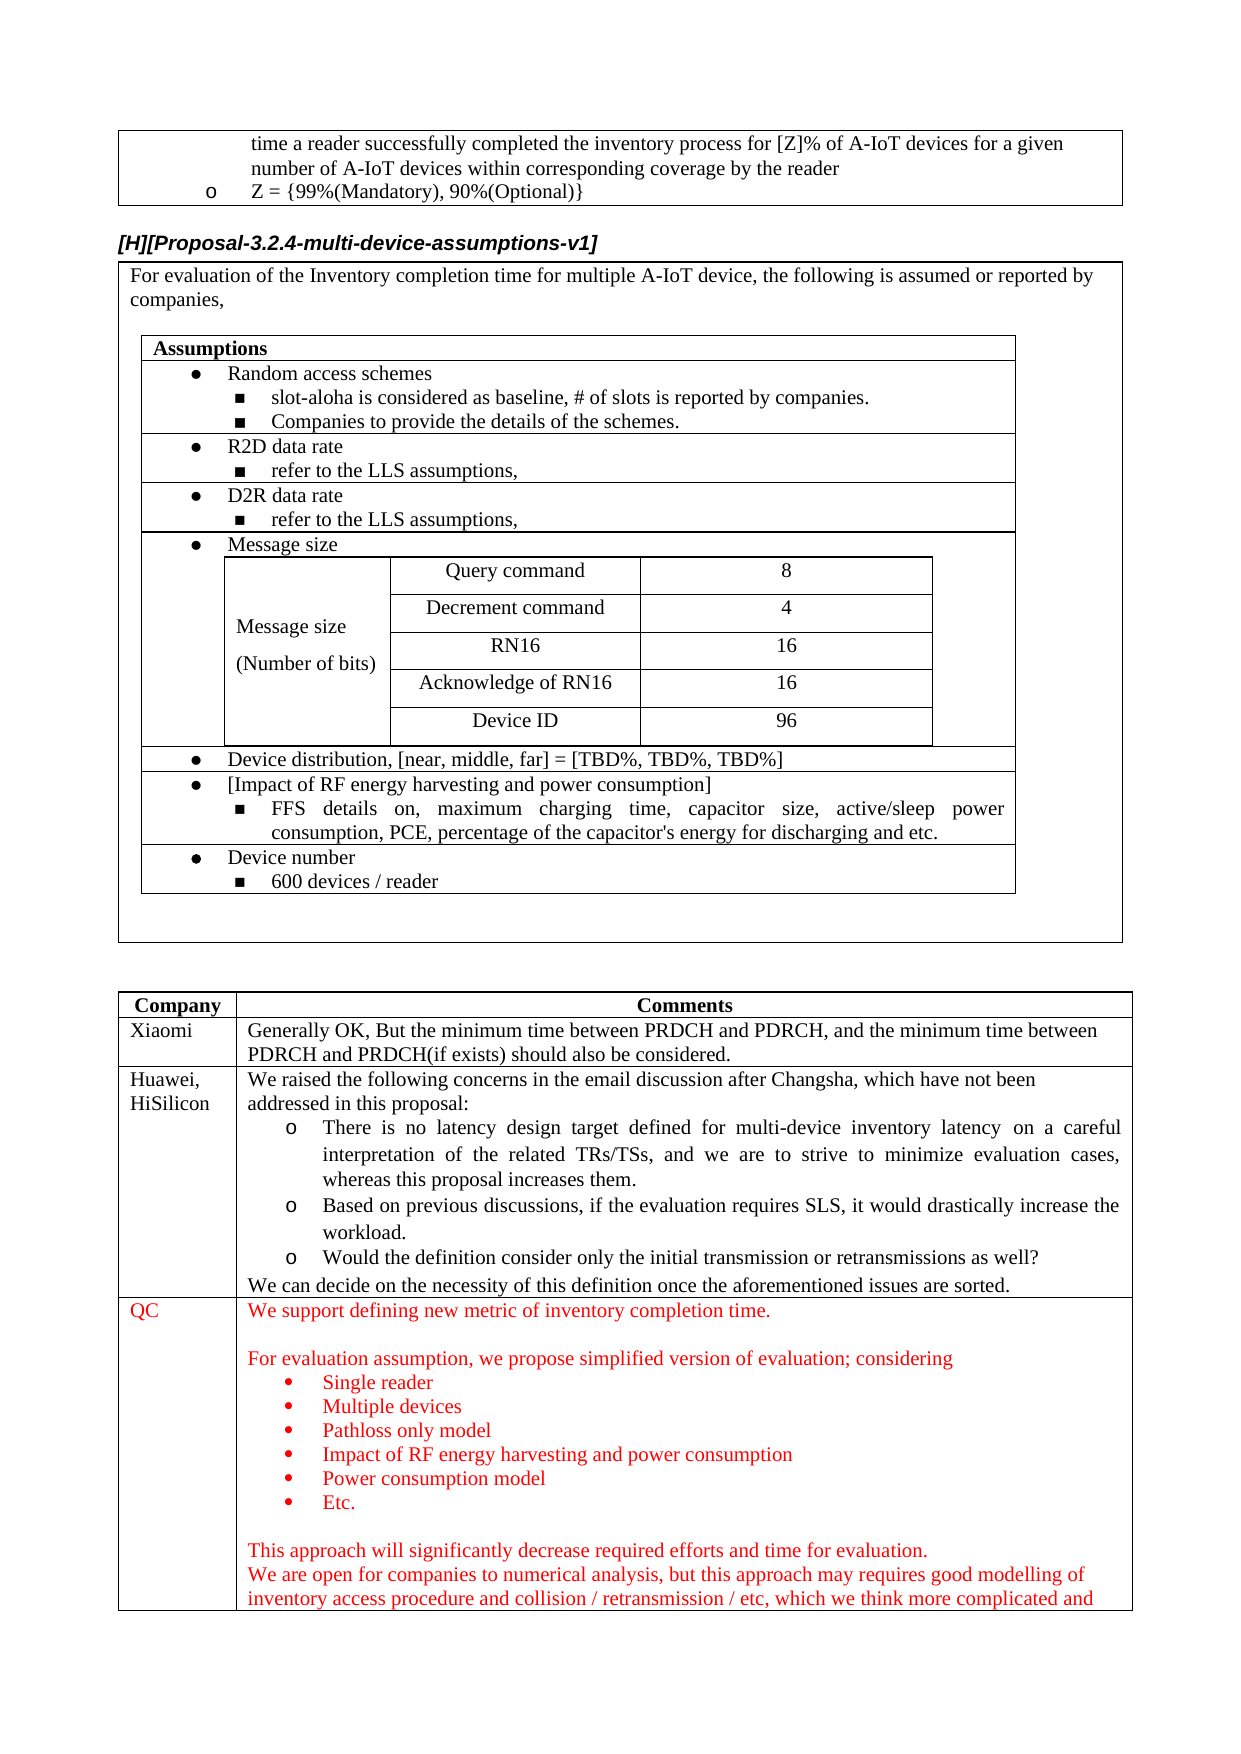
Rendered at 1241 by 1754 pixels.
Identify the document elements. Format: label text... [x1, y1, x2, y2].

table_cell Xiaomi [119, 1018, 236, 1066]
table_cell Generally OK, But the minimum time between PRDCH and PDRCH, and the minimum time between PDRCH and PRDCH(if exists) should also be considered. [237, 1018, 1132, 1066]
table_header For evaluation of the Inventory completion time for multiple A-IoT device, the following is assumed or reported by companies, [119, 263, 1122, 942]
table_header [119, 131, 1122, 205]
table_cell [237, 1298, 1132, 1610]
subtitle [H][Proposal-3.2.4-multi-device-assumptions-v1] [118, 231, 1122, 255]
table_header Company [119, 993, 236, 1017]
table_header Comments [237, 993, 1132, 1017]
table_cell We raised the following concerns in the email discussion after Changsha, which have not been addressed in this proposal: There is no latency design target defined for multi-device inventory latency on a careful interpretation of the related TRs/TSs, and we are to strive to minimize evaluation cases, whereas this proposal increases them. Based on previous discussions, if the evaluation requires SLS, it would drastically increase the workload. Would the definition consider only the initial transmission or retransmissions as well? We can decide on the necessity of this definition once the aforementioned issues are sorted. [237, 1067, 1132, 1297]
table_cell QC [119, 1298, 236, 1610]
table_cell Huawei, HiSilicon [119, 1067, 236, 1297]
